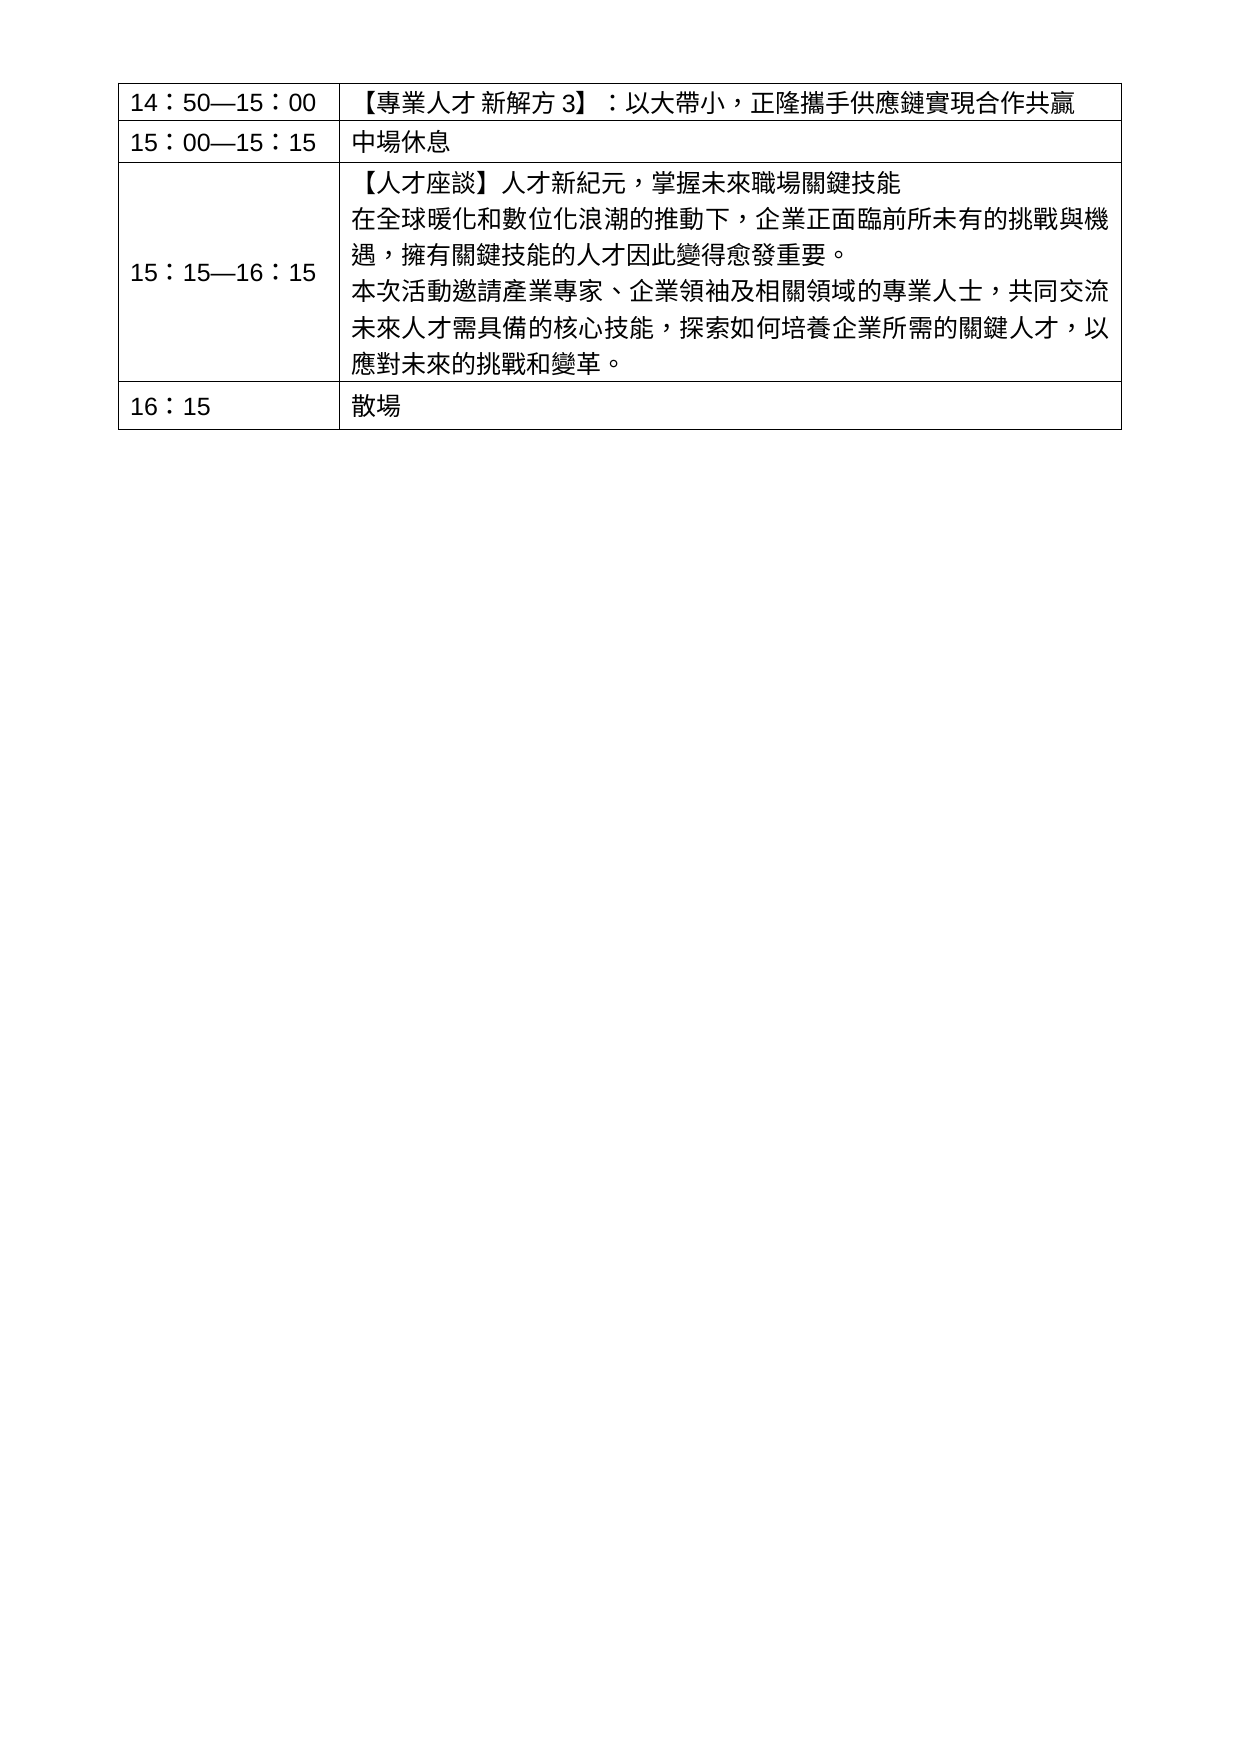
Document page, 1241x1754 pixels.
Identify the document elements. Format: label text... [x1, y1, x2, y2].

table_cell 16：15 [119, 382, 339, 429]
table_cell 散場 [340, 382, 1121, 429]
table_cell 【人才座談】人才新紀元，掌握未來職場關鍵技能 在全球暖化和數位化浪潮的推動下，企業正面臨前所未有的挑戰與機遇，擁有關鍵技能的人才因此變得愈發重要。 本次活動邀請產業專家、企業領袖及相關領域的專業人士，共同交流未來人才需具備的核心技能，探索如何培養企業所需的關鍵人才，以應對未來的挑戰和變革。 [340, 163, 1121, 381]
table_cell 14：50—15：00 [119, 84, 339, 120]
table_cell 15：00—15：15 [119, 121, 339, 162]
table_cell 15：15—16：15 [119, 163, 339, 381]
table_cell 中場休息 [340, 121, 1121, 162]
table_cell 【專業人才 新解方3】：以大帶小，正隆攜手供應鏈實現合作共贏 [340, 84, 1121, 120]
